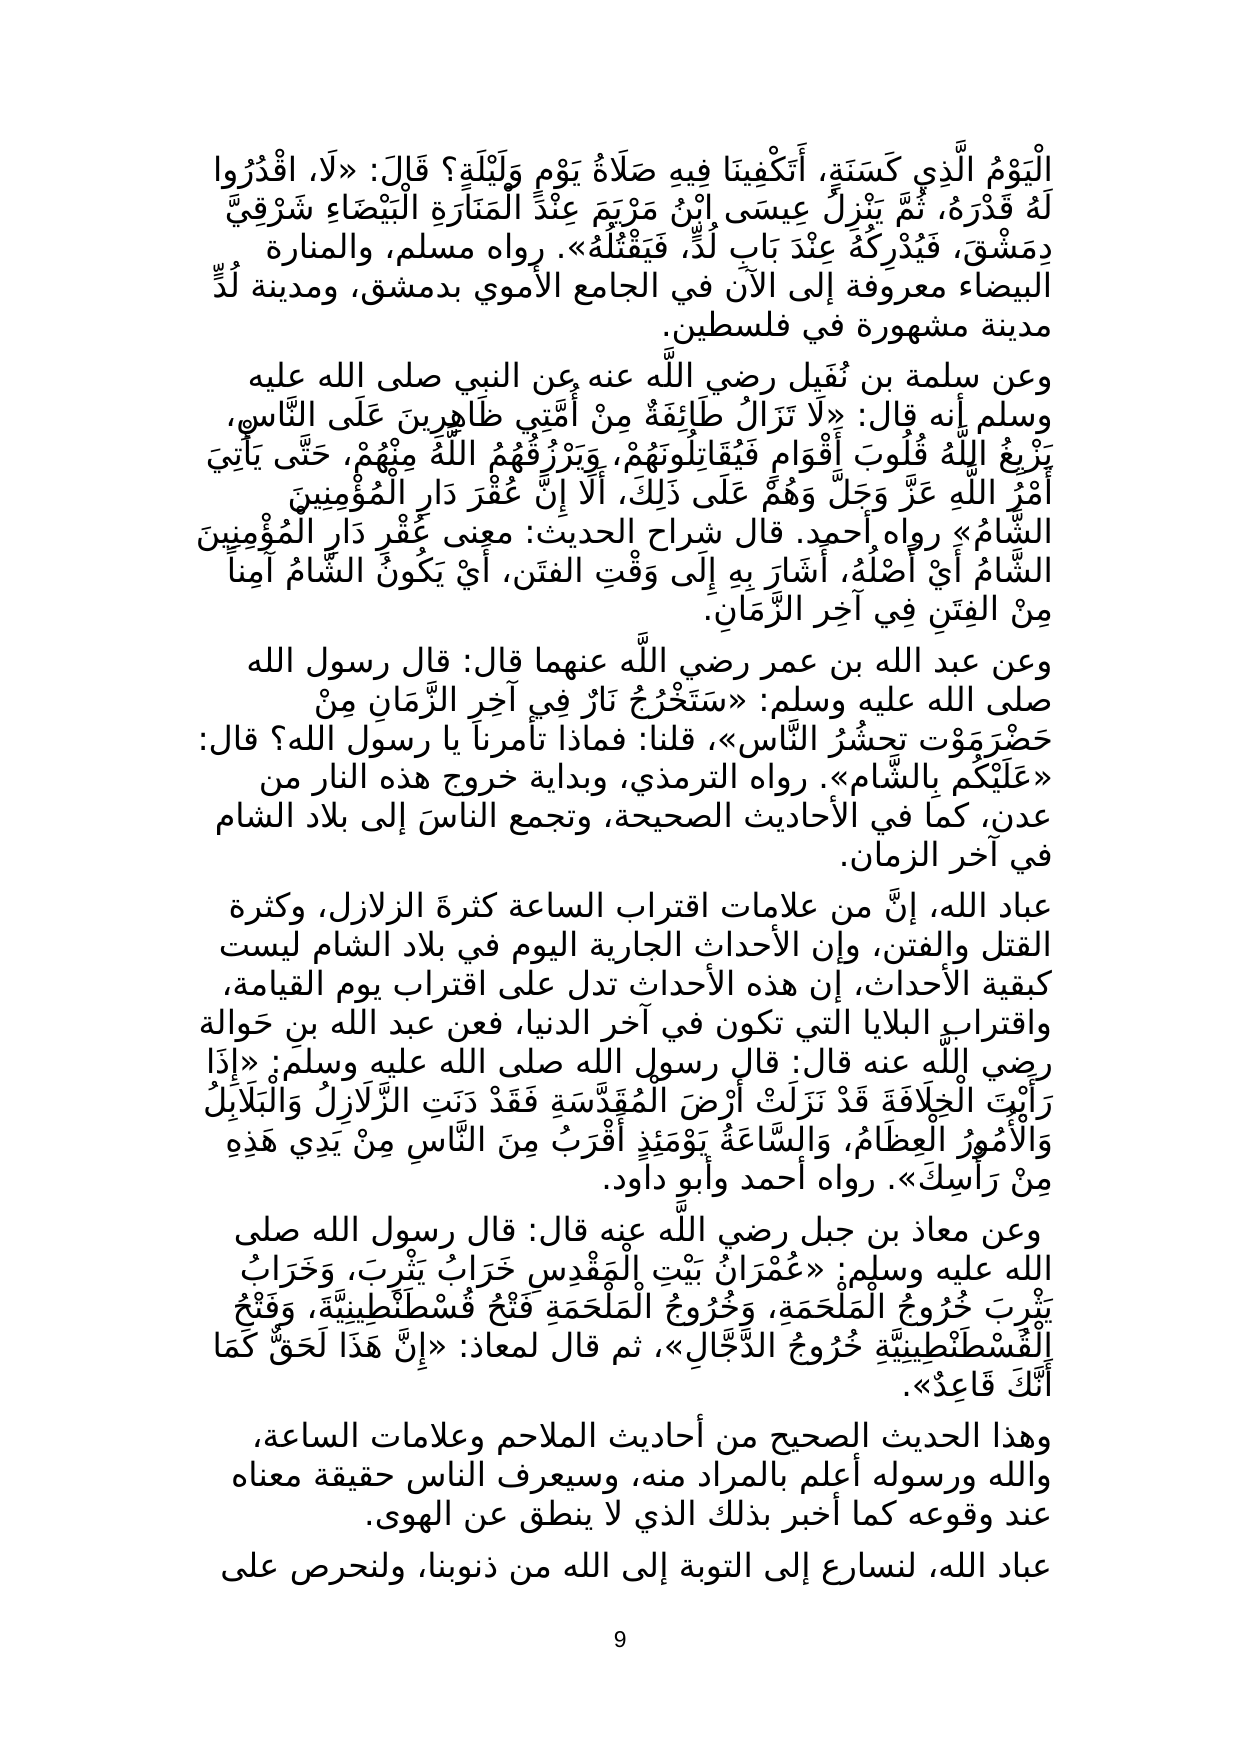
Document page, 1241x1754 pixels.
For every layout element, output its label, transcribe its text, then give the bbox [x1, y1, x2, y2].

text وعن سلمة بن نُفَيل رضي اللَّه عنه عن النبي صلى الله عليه وسلم أنه قال: «لَا تَزَالُ طَائِفَةٌ مِنْ أُمَّتِي ظَاهِرِينَ عَلَى النَّاسِ، يَزْيِغُ اللَّهُ قُلُوبَ أَقْوَامٍ فَيُقَاتِلُونَهُمْ، وَيَرْزُقُهُمُ اللَّهُ مِنْهُمْ، حَتَّى يَأْتِيَ أَمْرُ اللَّهِ عَزَّ وَجَلَّ وَهُمْ عَلَى ذَلِكَ، أَلَا إِنَّ عُقْرَ دَارِ الْمُؤْمِنِينَ الشَّامُ» رواه أحمد. قال شراح الحديث: معنى عُقْرِ دَارِ الْمُؤْمِنِينَ الشَّامُ أَيْ أَصْلُهُ، أَشَارَ بِهِ إِلَى وَقْتِ الفتَن، أَيْ يَكُونُ الشَّامُ آمِناً مِنْ الفِتَنِ فِي آخِر الزَّمَانِ. [187, 357, 1053, 629]
text عباد الله، إنَّ من علامات اقتراب الساعة كثرةَ الزلازل، وكثرة القتل والفتن، وإن الأحداث الجارية اليوم في بلاد الشام ليست كبقية الأحداث، إن هذه الأحداث تدل على اقتراب يوم القيامة، واقتراب البلايا التي تكون في آخر الدنيا، فعن عبد الله بنِ حَوالة رضي اللَّه عنه قال: قال رسول الله صلى الله عليه وسلم: «إِذَا رَأَيْتَ الْخِلَافَةَ قَدْ نَزَلَتْ أَرْضَ الْمُقَدَّسَةِ فَقَدْ دَنَتِ الزَّلَازِلُ وَالْبَلَابِلُ وَالْأُمُورُ الْعِظَامُ، وَالسَّاعَةُ يَوْمَئِذٍ أَقْرَبُ مِنَ النَّاسِ مِنْ يَدِي هَذِهِ مِنْ رَأْسِكَ». رواه أحمد وأبو داود. [187, 887, 1053, 1198]
text وعن عبد الله بن عمر رضي اللَّه عنهما قال: قال رسول الله صلى الله عليه وسلم: «سَتَخْرُجُ نَارٌ فِي آخِرِ الزَّمَانِ مِنْ حَضْرَمَوْت تحشُرُ النَّاس»، قلنا: فماذا تأمرنا يا رسول الله؟ قال: «عَلَيْكُم بِالشَّام». رواه الترمذي، وبداية خروج هذه النار من عدن، كما في الأحاديث الصحيحة، وتجمع الناسَ إلى بلاد الشام في آخر الزمان. [187, 641, 1053, 874]
text وهذا الحديث الصحيح من أحاديث الملاحم وعلامات الساعة، والله ورسوله أعلم بالمراد منه، وسيعرف الناس حقيقة معناه عند وقوعه كما أخبر بذلك الذي لا ينطق عن الهوى. [187, 1417, 1053, 1533]
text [187, 150, 1053, 344]
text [187, 1546, 1053, 1585]
text وعن معاذ بن جبل رضي اللَّه عنه قال: قال رسول الله صلى الله عليه وسلم: «عُمْرَانُ بَيْتِ الْمَقْدِسِ خَرَابُ يَثْرِبَ، وَخَرَابُ يَثْرِبَ خُرُوجُ الْمَلْحَمَةِ، وَخُرُوجُ الْمَلْحَمَةِ فَتْحُ قُسْطَنْطِينِيَّةَ، وَفَتْحُ الْقُسْطَنْطِينِيَّةِ خُرُوجُ الدَّجَّالِ»، ثم قال لمعاذ: «إِنَّ هَذَا لَحَقٌّ كَمَا أَنَّكَ قَاعِدٌ». [187, 1210, 1053, 1404]
